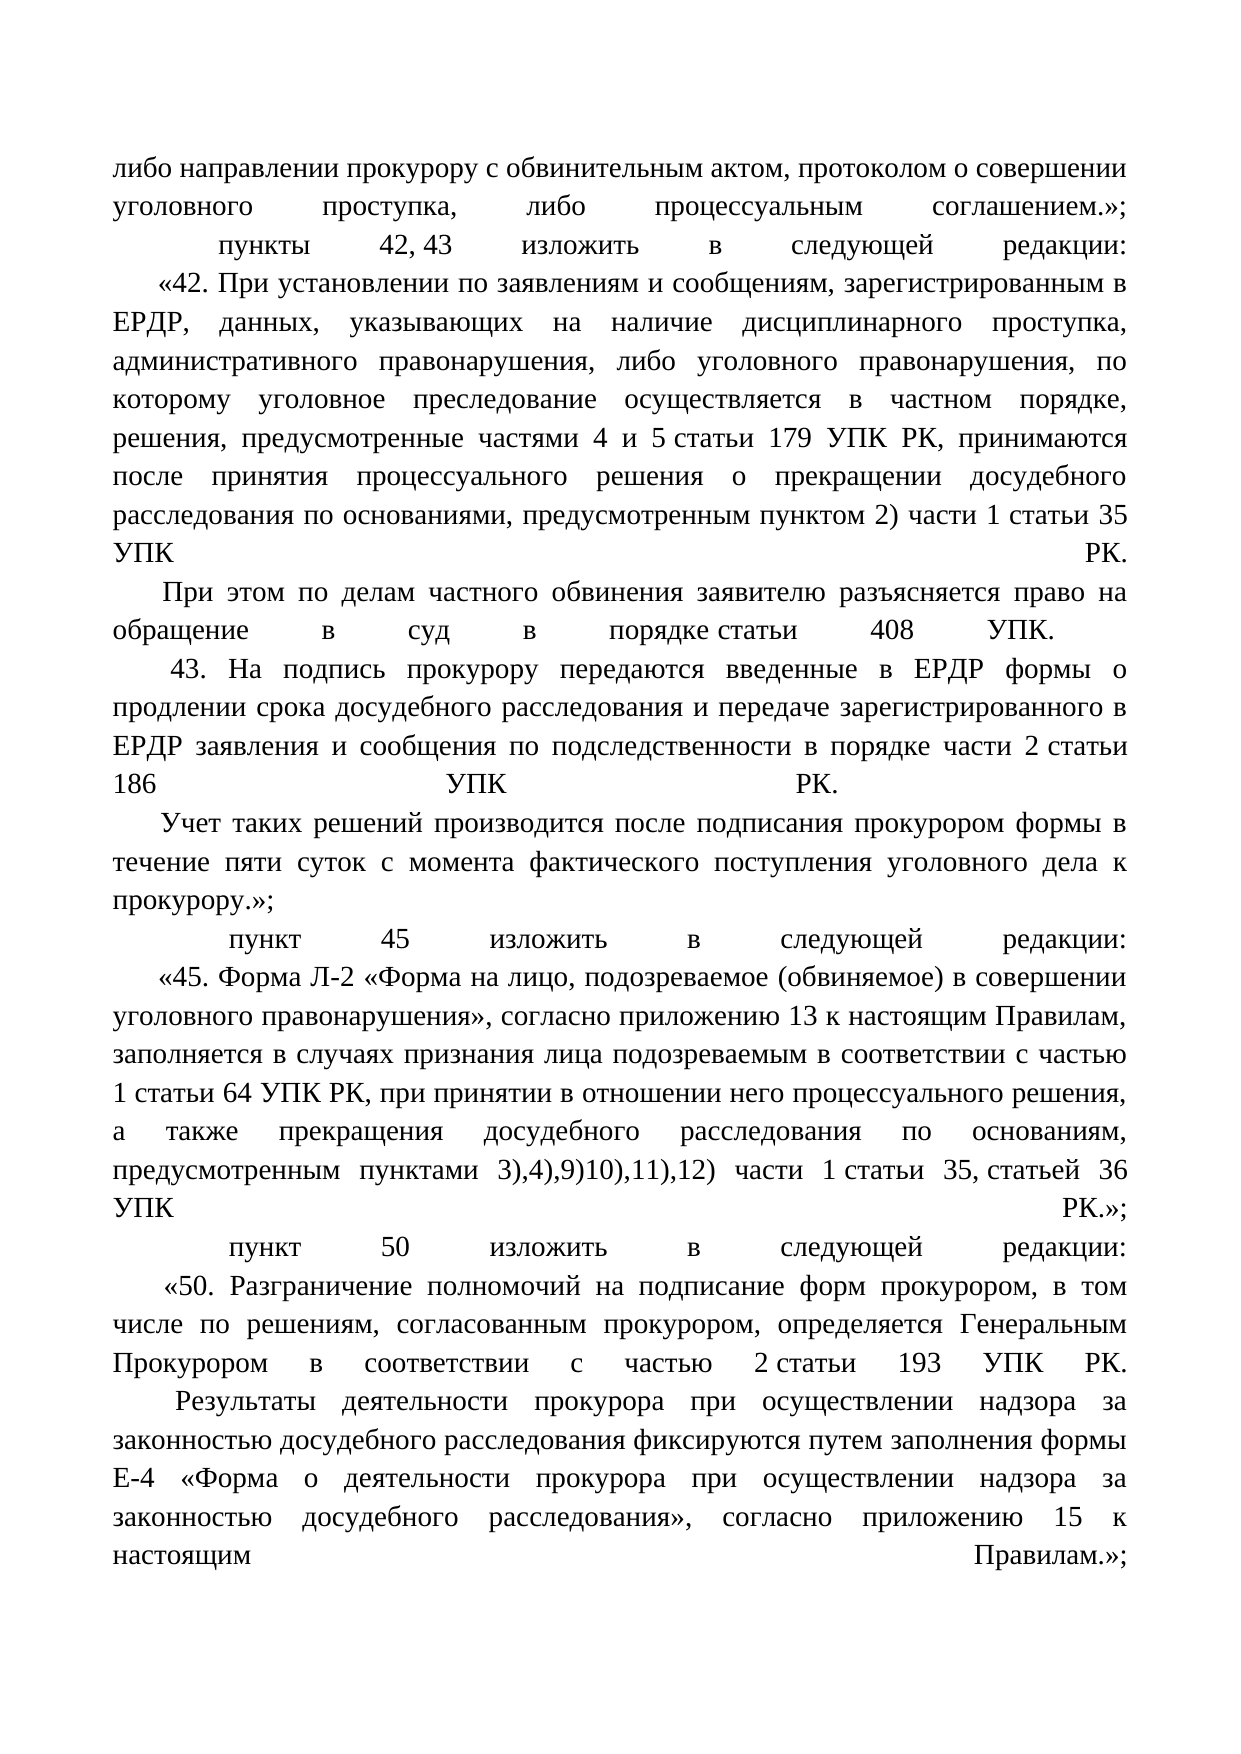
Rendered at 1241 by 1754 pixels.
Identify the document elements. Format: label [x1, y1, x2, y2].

text [112, 150, 1128, 1571]
